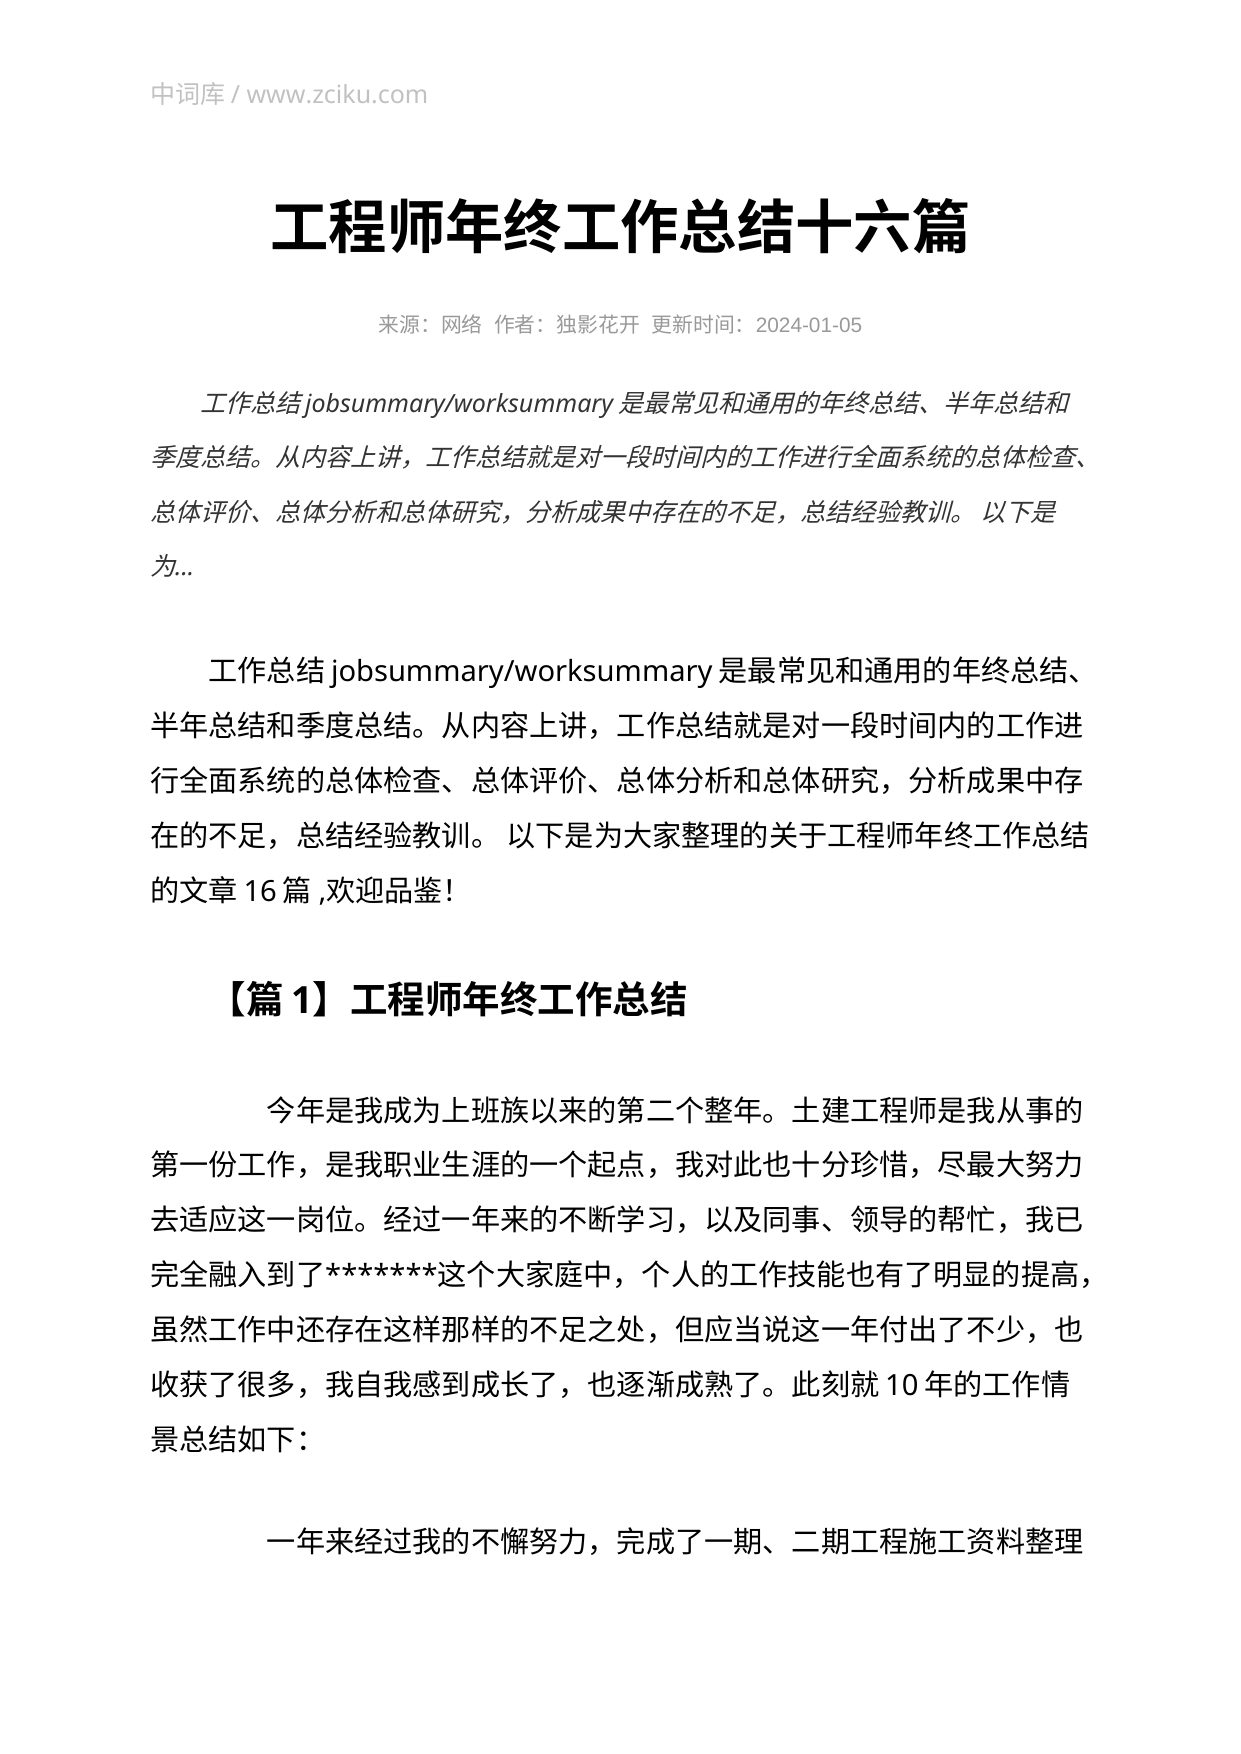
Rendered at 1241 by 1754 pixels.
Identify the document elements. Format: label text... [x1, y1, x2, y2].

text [150, 1518, 1090, 1561]
text 今年是我成为上班族以来的第二个整年。土建工程师是我从事的第一份工作，是我职业生涯的一个起点，我对此也十分珍惜，尽最大努力去适应这一岗位。经过一年来的不断学习，以及同事、领导的帮忙，我已完全融入到了*******这个大家庭中，个人的工作技能也有了明显的提高，虽然工作中还存在这样那样的不足之处，但应当说这一年付出了不少，也收获了很多，我自我感到成长了，也逐渐成熟了。此刻就10年的工作情景总结如下： [150, 1087, 1090, 1459]
text 工作总结jobsummary/worksummary是最常见和通用的年终总结、半年总结和季度总结。从内容上讲，工作总结就是对一段时间内的工作进行全面系统的总体检查、总体评价、总体分析和总体研究，分析成果中存在的不足，总结经验教训。 以下是为... [150, 383, 1090, 583]
subtitle 工程师年终工作总结十六篇 [150, 181, 1090, 266]
text 【篇1】工程师年终工作总结 [150, 969, 1090, 1024]
text 工作总结jobsummary/worksummary是最常见和通用的年终总结、半年总结和季度总结。从内容上讲，工作总结就是对一段时间内的工作进行全面系统的总体检查、总体评价、总体分析和总体研究，分析成果中存在的不足，总结经验教训。 以下是为大家整理的关于工程师年终工作总结的文章16篇 ,欢迎品鉴！ [150, 648, 1090, 910]
text 来源：网络 作者：独影花开 更新时间：2024-01-05 [150, 313, 1090, 337]
